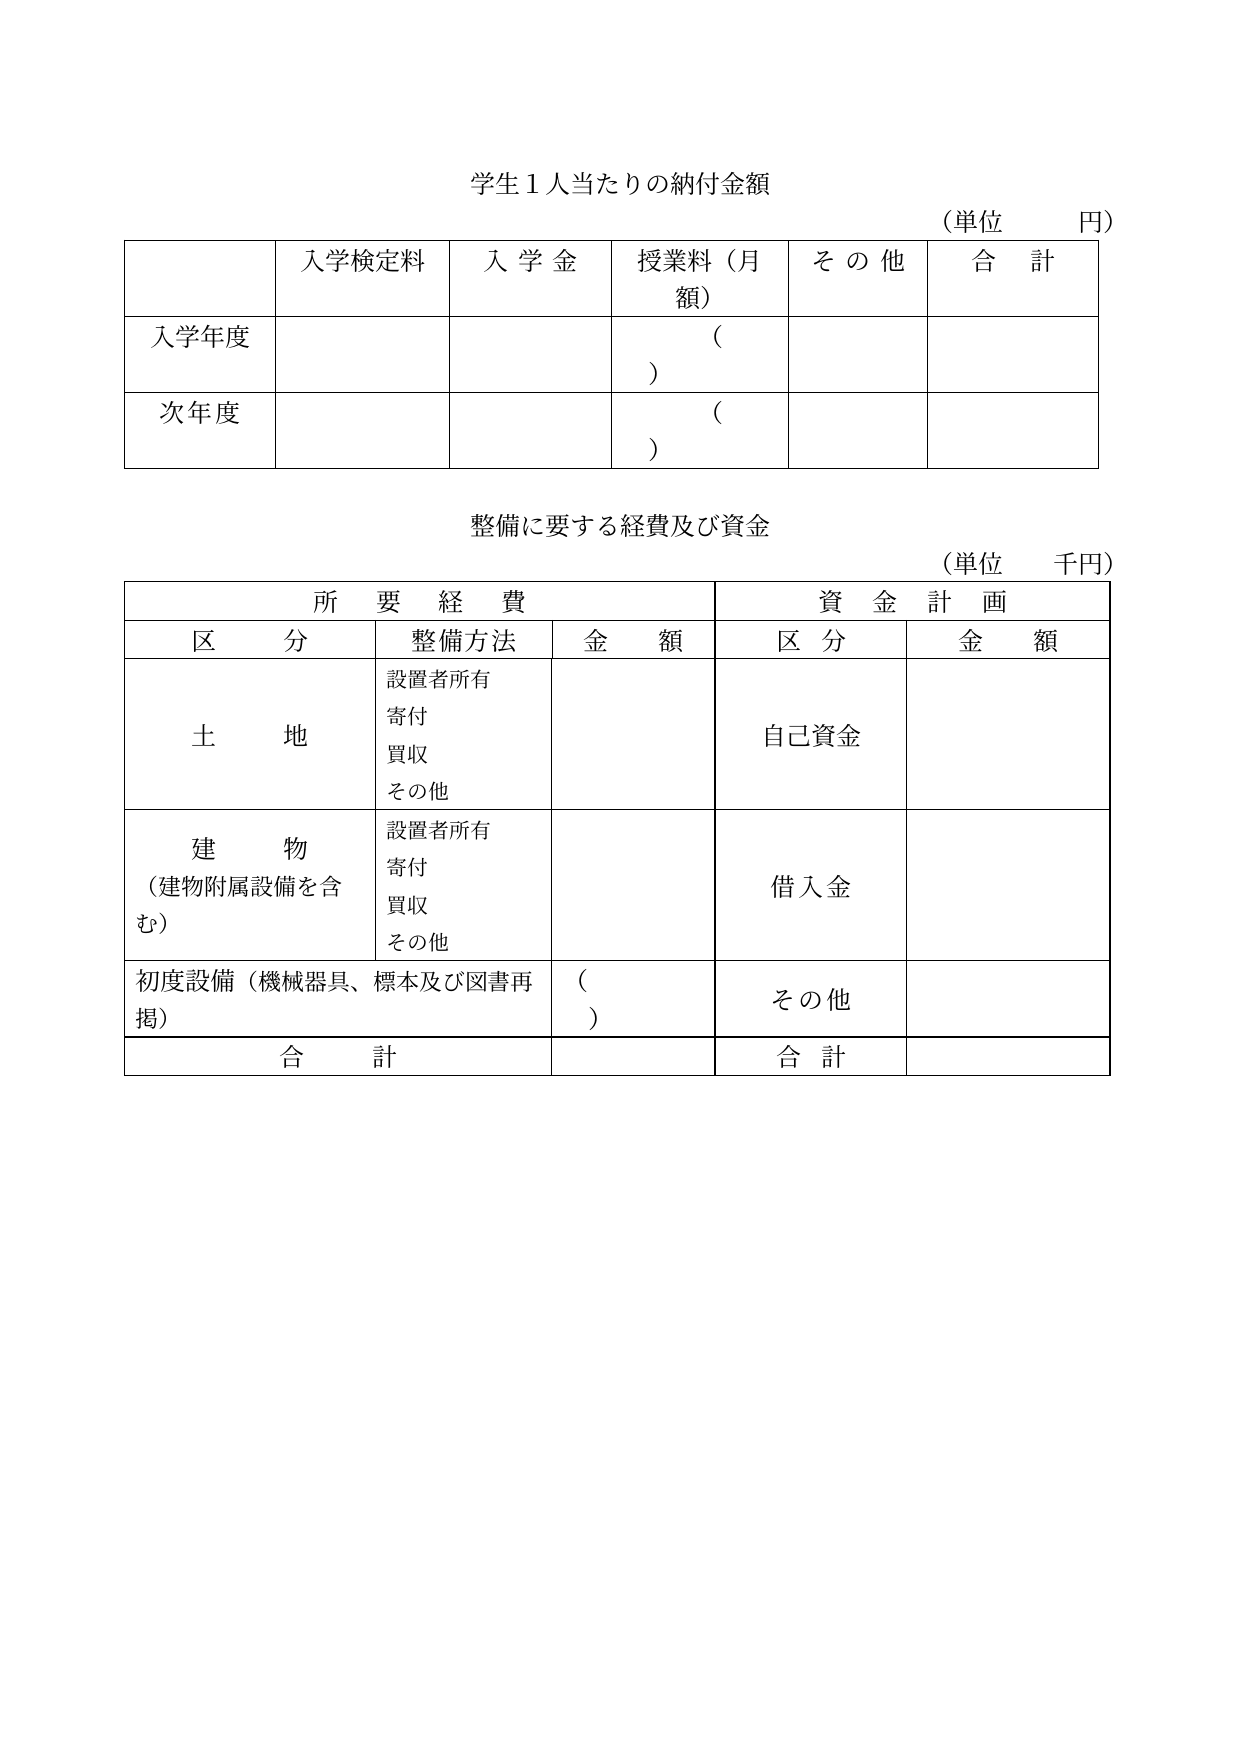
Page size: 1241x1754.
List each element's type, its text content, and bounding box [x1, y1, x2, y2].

table_cell 借入金 [716, 810, 906, 960]
table_cell （ ） [552, 961, 714, 1036]
table_cell [907, 1038, 1109, 1075]
table_cell 初度設備（機械器具、標本及び図書再掲） [125, 961, 551, 1036]
table_cell [928, 317, 1098, 392]
table_cell （ ） [612, 393, 788, 468]
table_cell 土地 [125, 659, 375, 809]
table_cell [928, 393, 1098, 468]
table_cell その他 [716, 961, 906, 1036]
table_cell [552, 810, 714, 960]
table_cell [450, 317, 611, 392]
table_cell [276, 317, 449, 392]
table_cell （ ） [612, 317, 788, 392]
table_cell 合計 [716, 1038, 906, 1075]
table_cell [789, 317, 927, 392]
table_header その他 [789, 241, 927, 316]
table_cell [789, 393, 927, 468]
table_cell 次年度 [125, 393, 275, 468]
table_cell 金 額 [553, 621, 714, 658]
table_cell 金 額 [907, 621, 1109, 658]
text （単位 千円） [112, 544, 1128, 581]
table_cell 自己資金 [716, 659, 906, 809]
table_header 入学金 [450, 241, 611, 316]
text （単位 円） [112, 202, 1128, 239]
table_cell [907, 659, 1109, 809]
table_cell 建物 （建物附属設備を含む） [125, 810, 375, 960]
table_cell [552, 1038, 714, 1075]
table_header 入学検定料 [276, 241, 449, 316]
table_cell 合計 [125, 1038, 551, 1075]
table_cell 区分 [716, 621, 906, 658]
table_cell [552, 659, 714, 809]
table_header 所要経費 [125, 582, 714, 620]
table_cell [907, 961, 1109, 1036]
text 学生１人当たりの納付金額 [112, 164, 1128, 202]
table_header [125, 241, 275, 316]
table_header 資金計画 [716, 582, 1109, 620]
table_cell 入学年度 [125, 317, 275, 392]
table_cell 区分 [125, 621, 375, 658]
table_cell 設置者所有 寄付 買収 その他 [376, 810, 551, 960]
table_cell 整備方法 [376, 621, 552, 658]
table_cell 設置者所有 寄付 買収 その他 [376, 659, 551, 809]
table_header 合計 [928, 241, 1098, 316]
table_cell [450, 393, 611, 468]
table_header 授業料（月額） [612, 241, 788, 316]
text 整備に要する経費及び資金 [112, 506, 1128, 544]
table_cell [907, 810, 1109, 960]
table_cell [276, 393, 449, 468]
